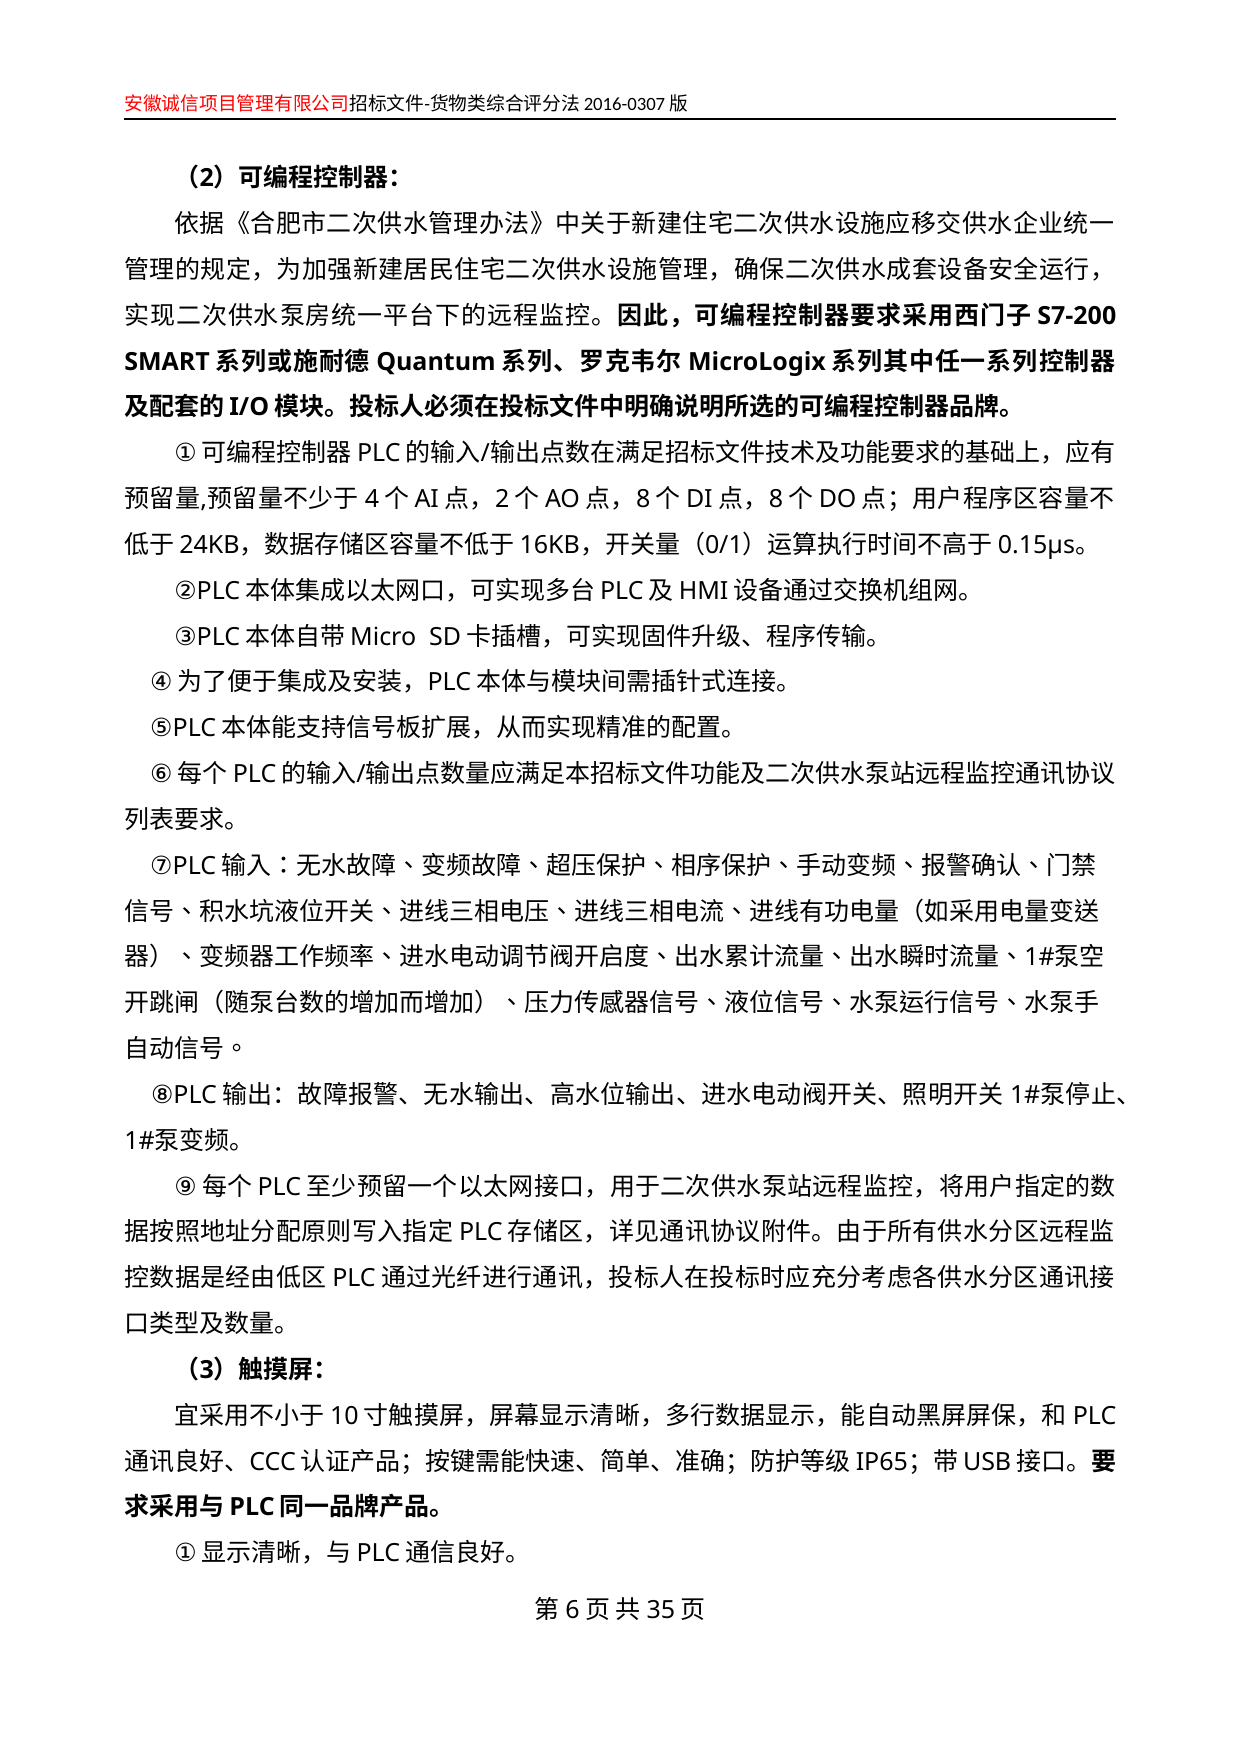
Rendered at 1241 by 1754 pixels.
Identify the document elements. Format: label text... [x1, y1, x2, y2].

text （2）可编程控制器： [124, 150, 1116, 196]
text ②PLC本体集成以太网口，可实现多台PLC及HMI设备通过交换机组网。 [174, 562, 1116, 608]
text ④为了便于集成及安装，PLC本体与模块间需插针式连接。 [124, 654, 1116, 700]
text ①显示清晰，与PLC通信良好。 [124, 1525, 1116, 1571]
text ⑨每个PLC至少预留一个以太网接口，用于二次供水泵站远程监控，将用户指定的数据按照地址分配原则写入指定PLC存储区，详见通讯协议附件。由于所有供水分区远程监控数据是经由低区PLC通过光纤进行通讯，投标人在投标时应充分考虑各供水分区通讯接口类型及数量。 [124, 1158, 1116, 1342]
text ①可编程控制器PLC的输入/输出点数在满足招标文件技术及功能要求的基础上，应有预留量,预留量不少于4个AI点，2个AO点，8个DI点，8个DO点；用户程序区容量不低于24KB，数据存储区容量不低于16KB，开关量（0/1）运算执行时间不高于0.15μs。 [124, 425, 1116, 562]
text ③PLC本体自带Micro SD卡插槽，可实现固件升级、程序传输。 [124, 608, 1116, 654]
text 依据《合肥市二次供水管理办法》中关于新建住宅二次供水设施应移交供水企业统一管理的规定，为加强新建居民住宅二次供水设施管理，确保二次供水成套设备安全运行，实现二次供水泵房统一平台下的远程监控。因此，可编程控制器要求采用西门子S7-200 SMART系列或施耐德Quantum系列、罗克韦尔MicroLogix系列其中任一系列控制器及配套的I/O模块。投标人必须在投标文件中明确说明所选的可编程控制器品牌。 [124, 196, 1116, 425]
text ⑤PLC本体能支持信号板扩展，从而实现精准的配置。 [124, 700, 1116, 746]
text ⑥每个PLC的输入/输出点数量应满足本招标文件功能及二次供水泵站远程监控通讯协议列表要求。 [124, 746, 1116, 837]
list 触摸屏： [124, 1342, 1116, 1387]
text 宜采用不小于10寸触摸屏，屏幕显示清晰，多行数据显示，能自动黑屏屏保，和PLC通讯良好、CCC认证产品；按键需能快速、简单、准确；防护等级IP65；带USB接口。要求采用与PLC同一品牌产品。 [124, 1387, 1116, 1525]
text ⑧PLC输出：故障报警、无水输出、高水位输出、进水电动阀开关、照明开关1#泵停止、1#泵变频。 [124, 1067, 1116, 1158]
text ⑦PLC输入：无水故障、变频故障、超压保护、相序保护、手动变频、报警确认、门禁信号、积水坑液位开关、进线三相电压、进线三相电流、进线有功电量（如采用电量变送器）、变频器工作频率、进水电动调节阀开启度、出水累计流量、出水瞬时流量、1#泵空开跳闸（随泵台数的增加而增加）、压力传感器信号、液位信号、水泵运行信号、水泵手自动信号。 [124, 837, 1116, 1067]
